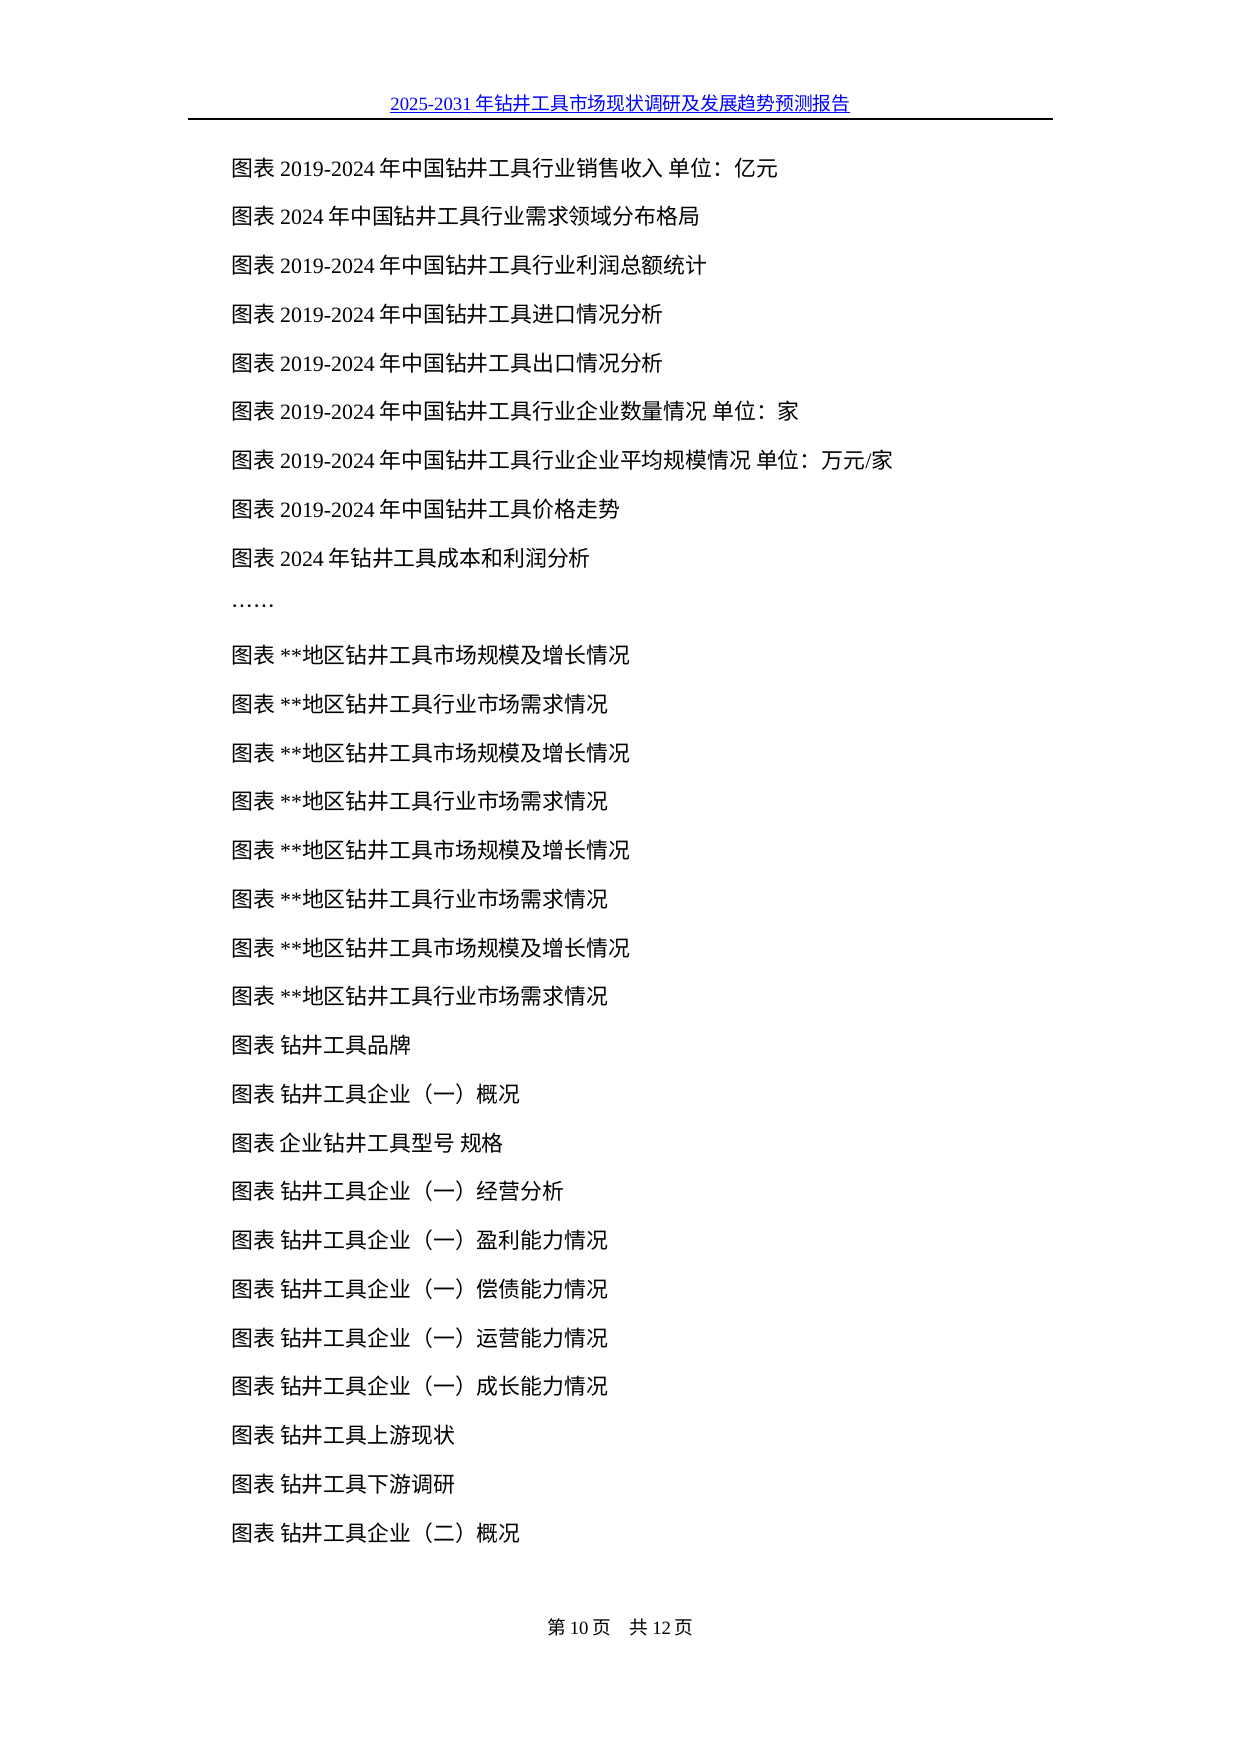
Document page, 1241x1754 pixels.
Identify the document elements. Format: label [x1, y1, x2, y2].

text [187, 150, 1053, 1548]
